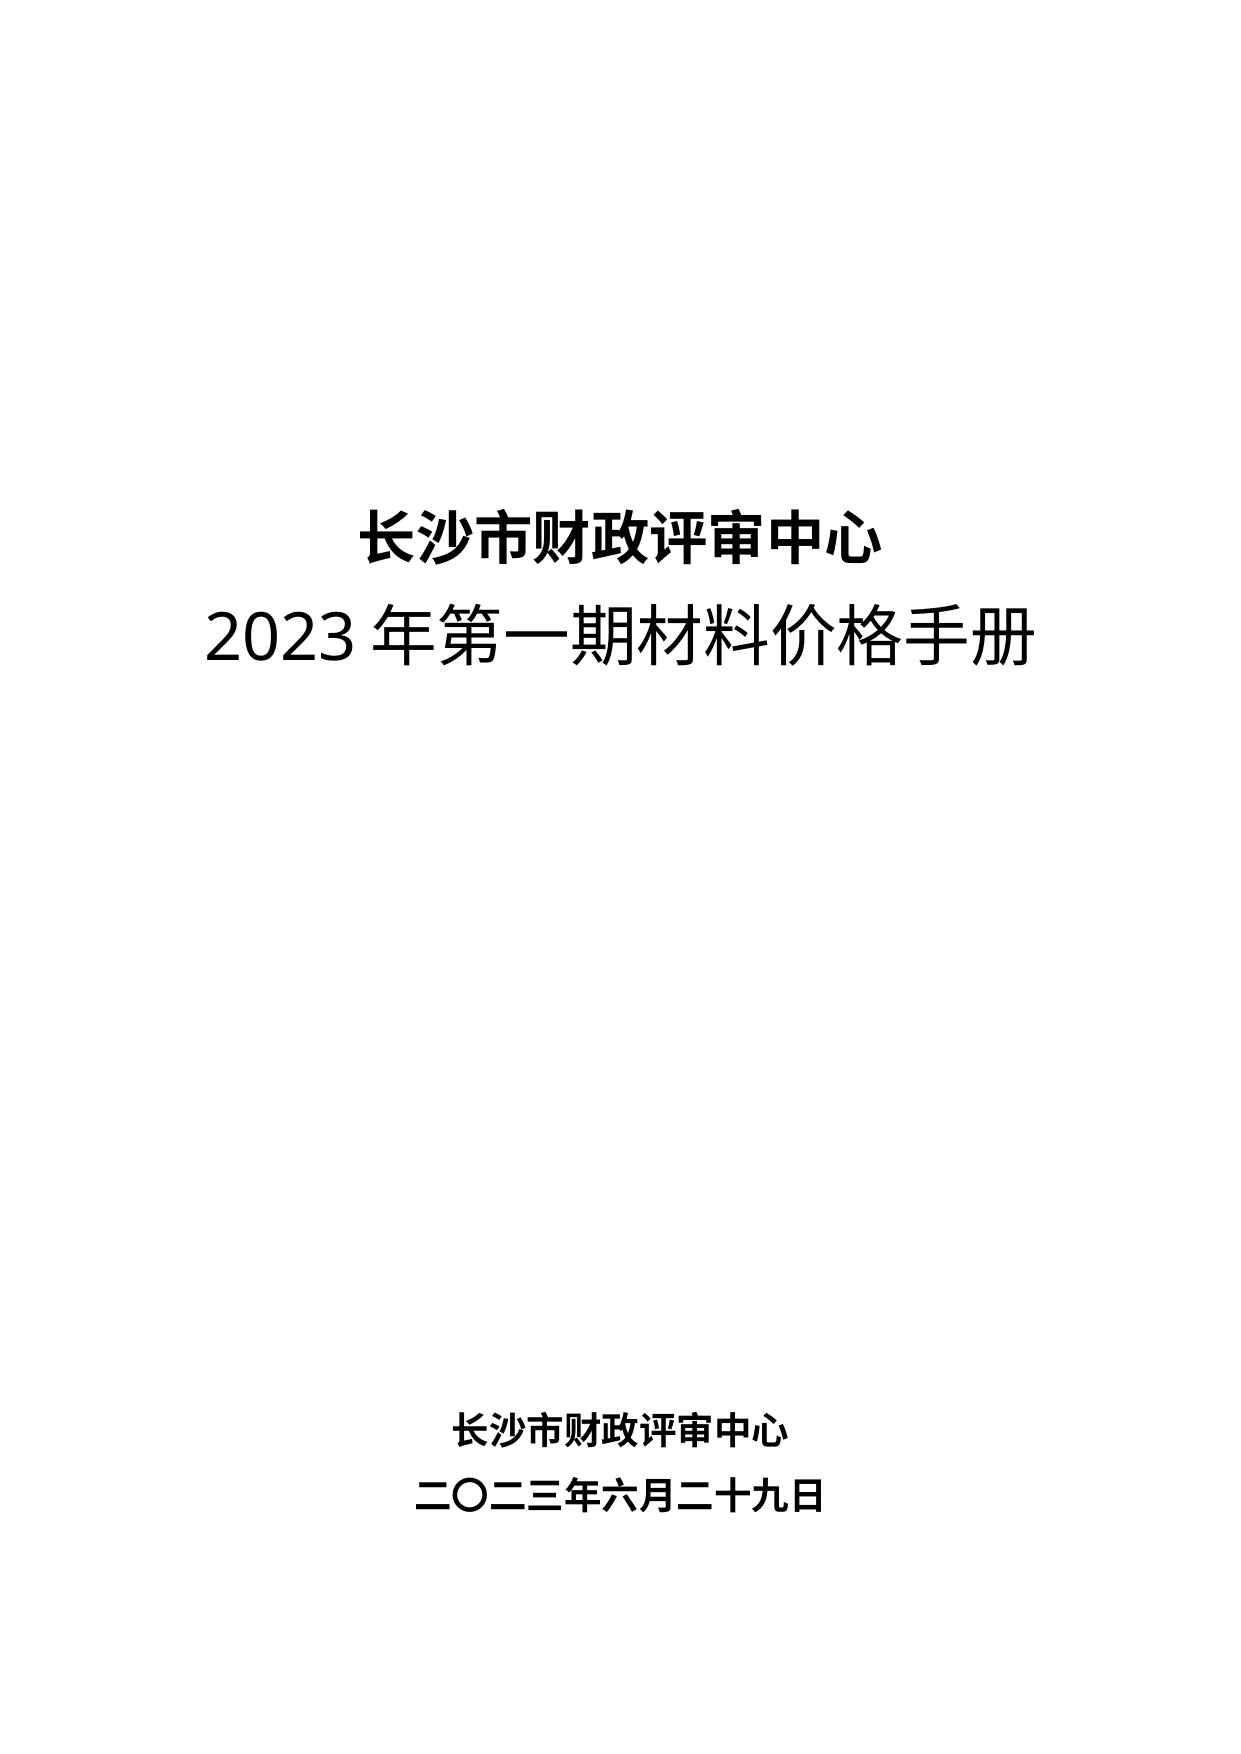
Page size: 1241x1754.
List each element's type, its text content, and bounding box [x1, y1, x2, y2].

text 长沙市财政评审中心 [118, 485, 1122, 583]
text 二〇二三年六月二十九日 [118, 1460, 1122, 1525]
text 长沙市财政评审中心 [118, 1395, 1122, 1460]
text 2023年第一期材料价格手册 [118, 583, 1122, 680]
